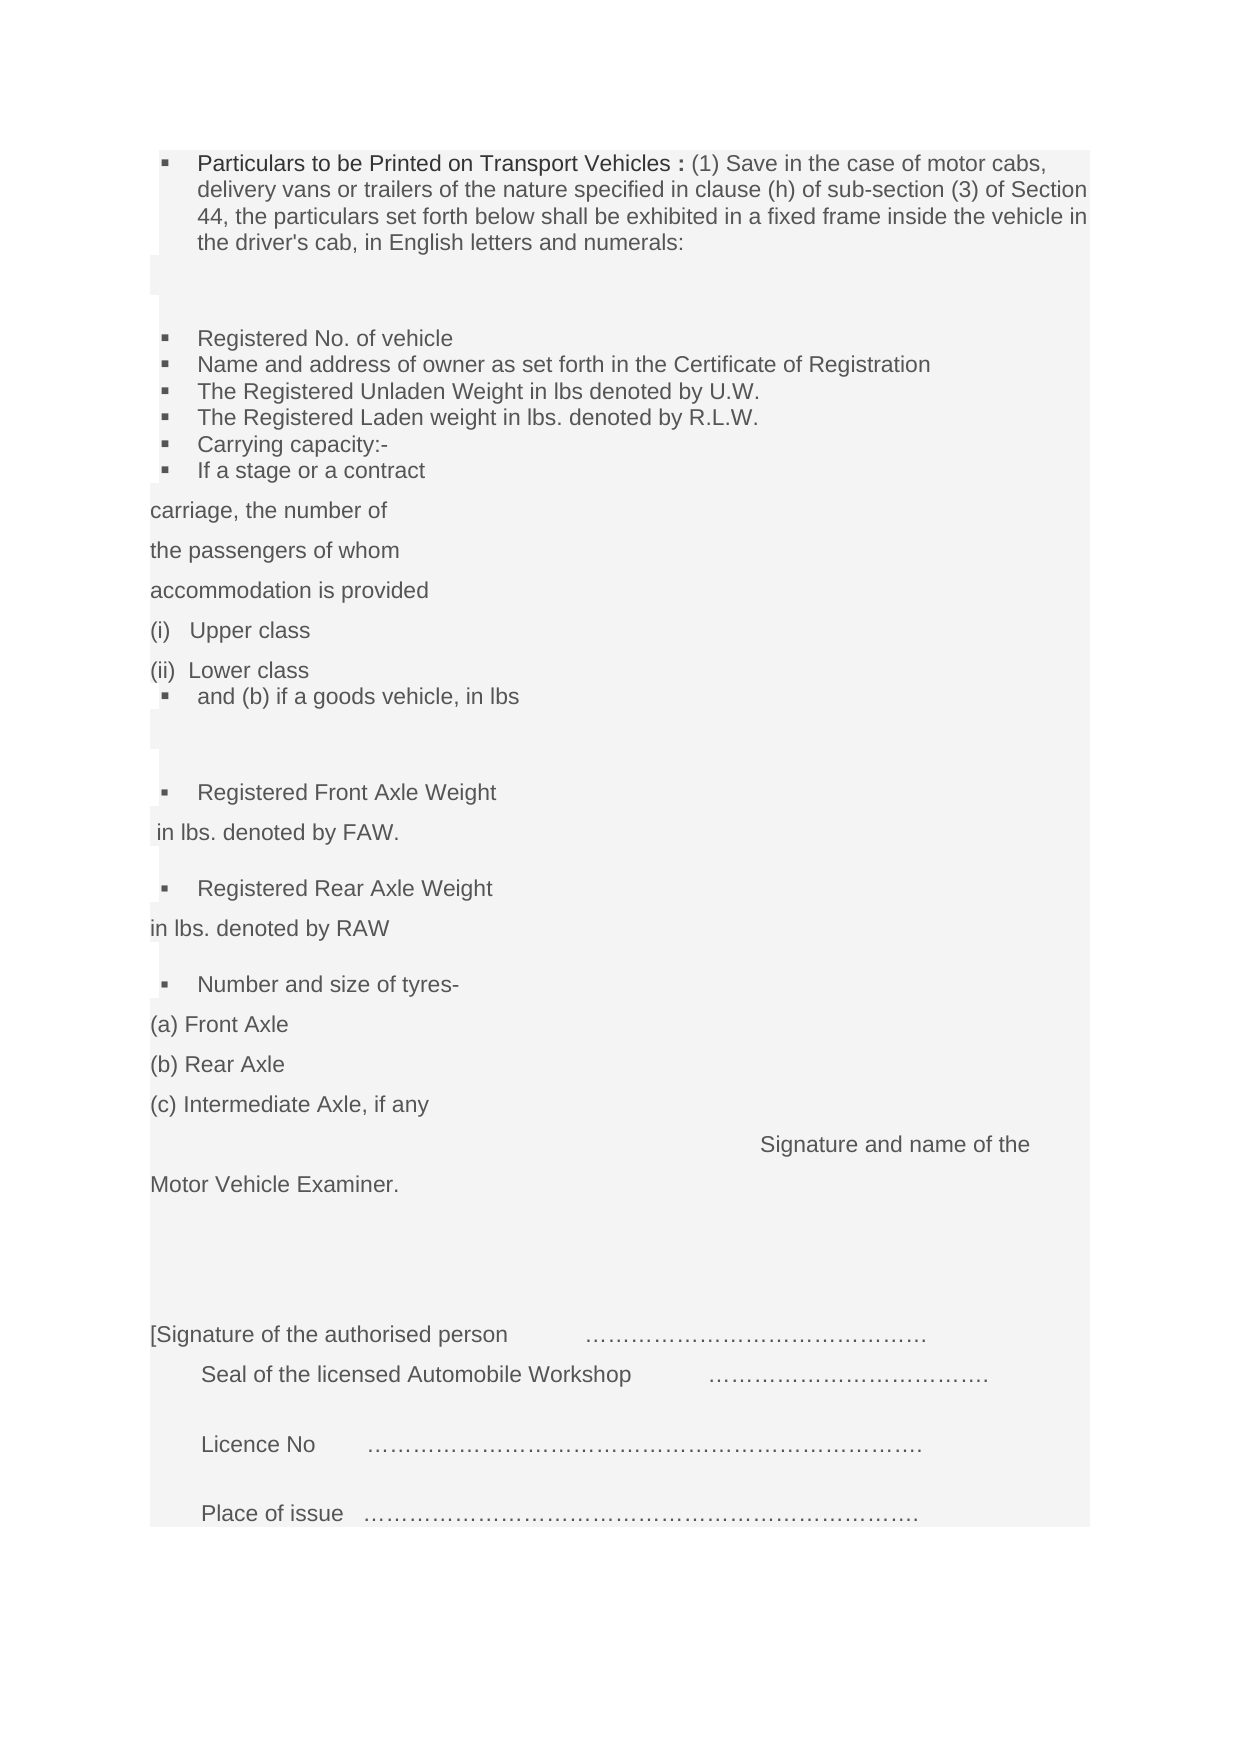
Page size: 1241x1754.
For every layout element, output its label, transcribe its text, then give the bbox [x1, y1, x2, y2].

list and (b) if a goods vehicle, in lbs [159, 683, 1090, 709]
text Place of issue ………………………………………………………………. [150, 1487, 1090, 1527]
list Carrying capacity:- [159, 431, 1090, 457]
text (a) Front Axle (b) Rear Axle (c) Intermediate Axle, if any [150, 998, 1090, 1118]
list Number and size of tyres- [159, 971, 1090, 998]
list Registered Rear Axle Weight [159, 875, 1090, 902]
list Registered No. of vehicle [159, 325, 1090, 351]
list The Registered Laden weight in lbs. denoted by R.L.W. [159, 404, 1090, 431]
text Licence No ………………………………………………………………. [150, 1417, 1090, 1457]
text Seal of the licensed Automobile Workshop ………………………………. [150, 1347, 1090, 1387]
text in lbs. denoted by RAW [150, 902, 1090, 942]
text in lbs. denoted by FAW. [150, 806, 1090, 846]
list Particulars to be Printed on Transport Vehicles : (1) Save in the case of motor cabs, delivery vans or trailers of the nature specified in clause (h) of sub-section (3) of Section 44, the particulars set forth below shall be exhibited in a fixed frame inside the vehicle in the driver's cab, in English letters and numerals: [159, 150, 1090, 255]
list Registered Front Axle Weight [159, 779, 1090, 806]
text [Signature of the authorised person ……………………………………… [150, 1267, 1090, 1347]
list The Registered Unladen Weight in lbs denoted by U.W. [159, 378, 1090, 404]
list Name and address of owner as set forth in the Certificate of Registration [159, 351, 1090, 378]
text (i) Upper class (ii) Lower class [150, 603, 1090, 683]
list If a stage or a contract [159, 457, 1090, 483]
text carriage, the number of the passengers of whom accommodation is provided [150, 483, 1090, 603]
text Signature and name of the Motor Vehicle Examiner. [150, 1118, 1090, 1198]
